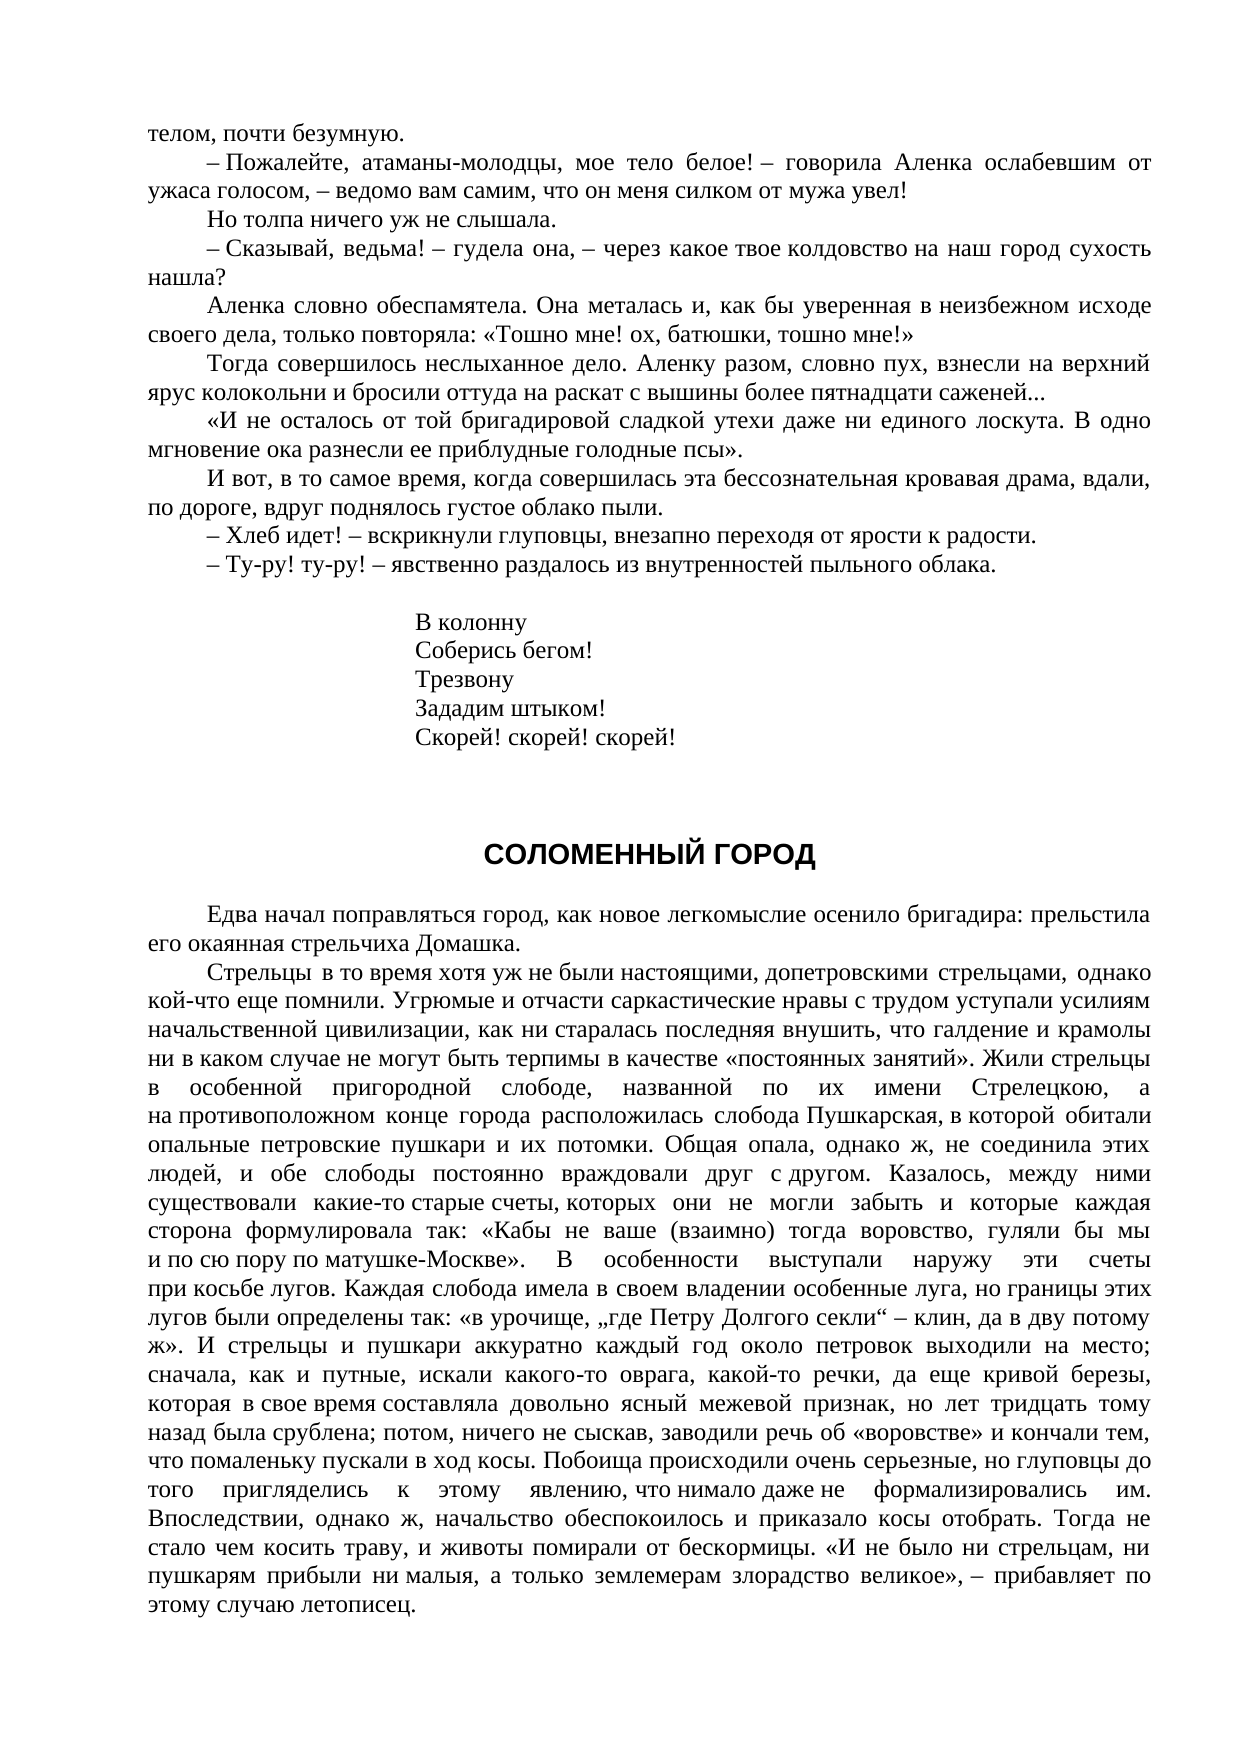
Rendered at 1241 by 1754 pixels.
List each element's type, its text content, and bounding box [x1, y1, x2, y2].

text Едва начал поправляться город, как новое легкомыслие осенило бригадира: прельстила его окаянная стрельчиха Домашка. [148, 899, 1152, 957]
text Тогда совершилось неслыханное дело. Аленку разом, словно пух, взнесли на верхний ярус колокольни и бросили оттуда на раскат с вышины более пятнадцати саженей... [148, 348, 1152, 406]
text Скорей! скорей! скорей! [356, 722, 1089, 751]
text – Хлеб идет! – вскрикнули глуповцы, внезапно переходя от ярости к радости. [148, 521, 1152, 549]
text Стрельцы в то время хотя уж не были настоящими, допетровскими стрельцами, однако кой-что еще помнили. Угрюмые и отчасти саркастические нравы с трудом уступали усилиям начальственной цивилизации, как ни старалась последняя внушить, что галдение и крамолы ни в каком случае не могут быть терпимы в качестве «постоянных занятий». Жили стрельцы в особенной пригородной слободе, названной по их имени Стрелецкою, а на противоположном конце города расположилась слобода Пушкарская, в которой обитали опальные петровские пушкари и их потомки. Общая опала, однако ж, не соединила этих людей, и обе слободы постоянно враждовали друг с другом. Казалось, между ними существовали какие-то старые счеты, которых они не могли забыть и которые каждая сторона формулировала так: «Кабы не ваше (взаимно) тогда воровство, гуляли бы мы и по сю пору по матушке-Москве». В особенности выступали наружу эти счеты при косьбе лугов. Каждая слобода имела в своем владении особенные луга, но границы этих лугов были определены так: «в урочище, „где Петру Долгого секли“ – клин, да в дву потому ж». И стрельцы и пушкари аккуратно каждый год около петровок выходили на место; сначала, как и путные, искали какого-то оврага, какой-то речки, да еще кривой березы, которая в свое время составляла довольно ясный межевой признак, но лет тридцать тому назад была срублена; потом, ничего не сыскав, заводили речь об «воровстве» и кончали тем, что помаленьку пускали в ход косы. Побоища происходили очень серьезные, но глуповцы до того пригляделись к этому явлению, что нимало даже не формализировались им. Впоследствии, однако ж, начальство обеспокоилось и приказало косы отобрать. Тогда не стало чем косить траву, и животы помирали от бескормицы. «И не было ни стрельцам, ни пушкарям прибыли ни малыя, а только землемерам злорадство великое», – прибавляет по этому случаю летописец. [148, 957, 1152, 1618]
text Зададим штыком! [356, 693, 1089, 722]
text В колонну [356, 607, 1089, 636]
text И вот, в то самое время, когда совершилась эта бессознательная кровавая драма, вдали, по дороге, вдруг поднялось густое облако пыли. [148, 463, 1152, 521]
text Но толпа ничего уж не слышала. [148, 204, 1152, 233]
text Трезвону [356, 664, 1089, 693]
text «И не осталось от той бригадировой сладкой утехи даже ни единого лоскута. В одно мгновение ока разнесли ее приблудные голодные псы». [148, 406, 1152, 463]
text – Ту-ру! ту-ру! – явственно раздалось из внутренностей пыльного облака. [148, 549, 1152, 578]
text Аленка словно обеспамятела. Она металась и, как бы уверенная в неизбежном исходе своего дела, только повторяла: «Тошно мне! ох, батюшки, тошно мне!» [148, 291, 1152, 348]
text – Сказывай, ведьма! – гудела она, – через какое твое колдовство на наш город сухость нашла? [148, 233, 1152, 291]
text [148, 118, 1152, 147]
text Соберись бегом! [356, 636, 1089, 664]
subtitle СОЛОМЕННЫЙ ГОРОД [148, 837, 1152, 870]
text – Пожалейте, атаманы-молодцы, мое тело белое! – говорила Аленка ослабевшим от ужаса голосом, – ведомо вам самим, что он меня силком от мужа увел! [148, 147, 1152, 204]
